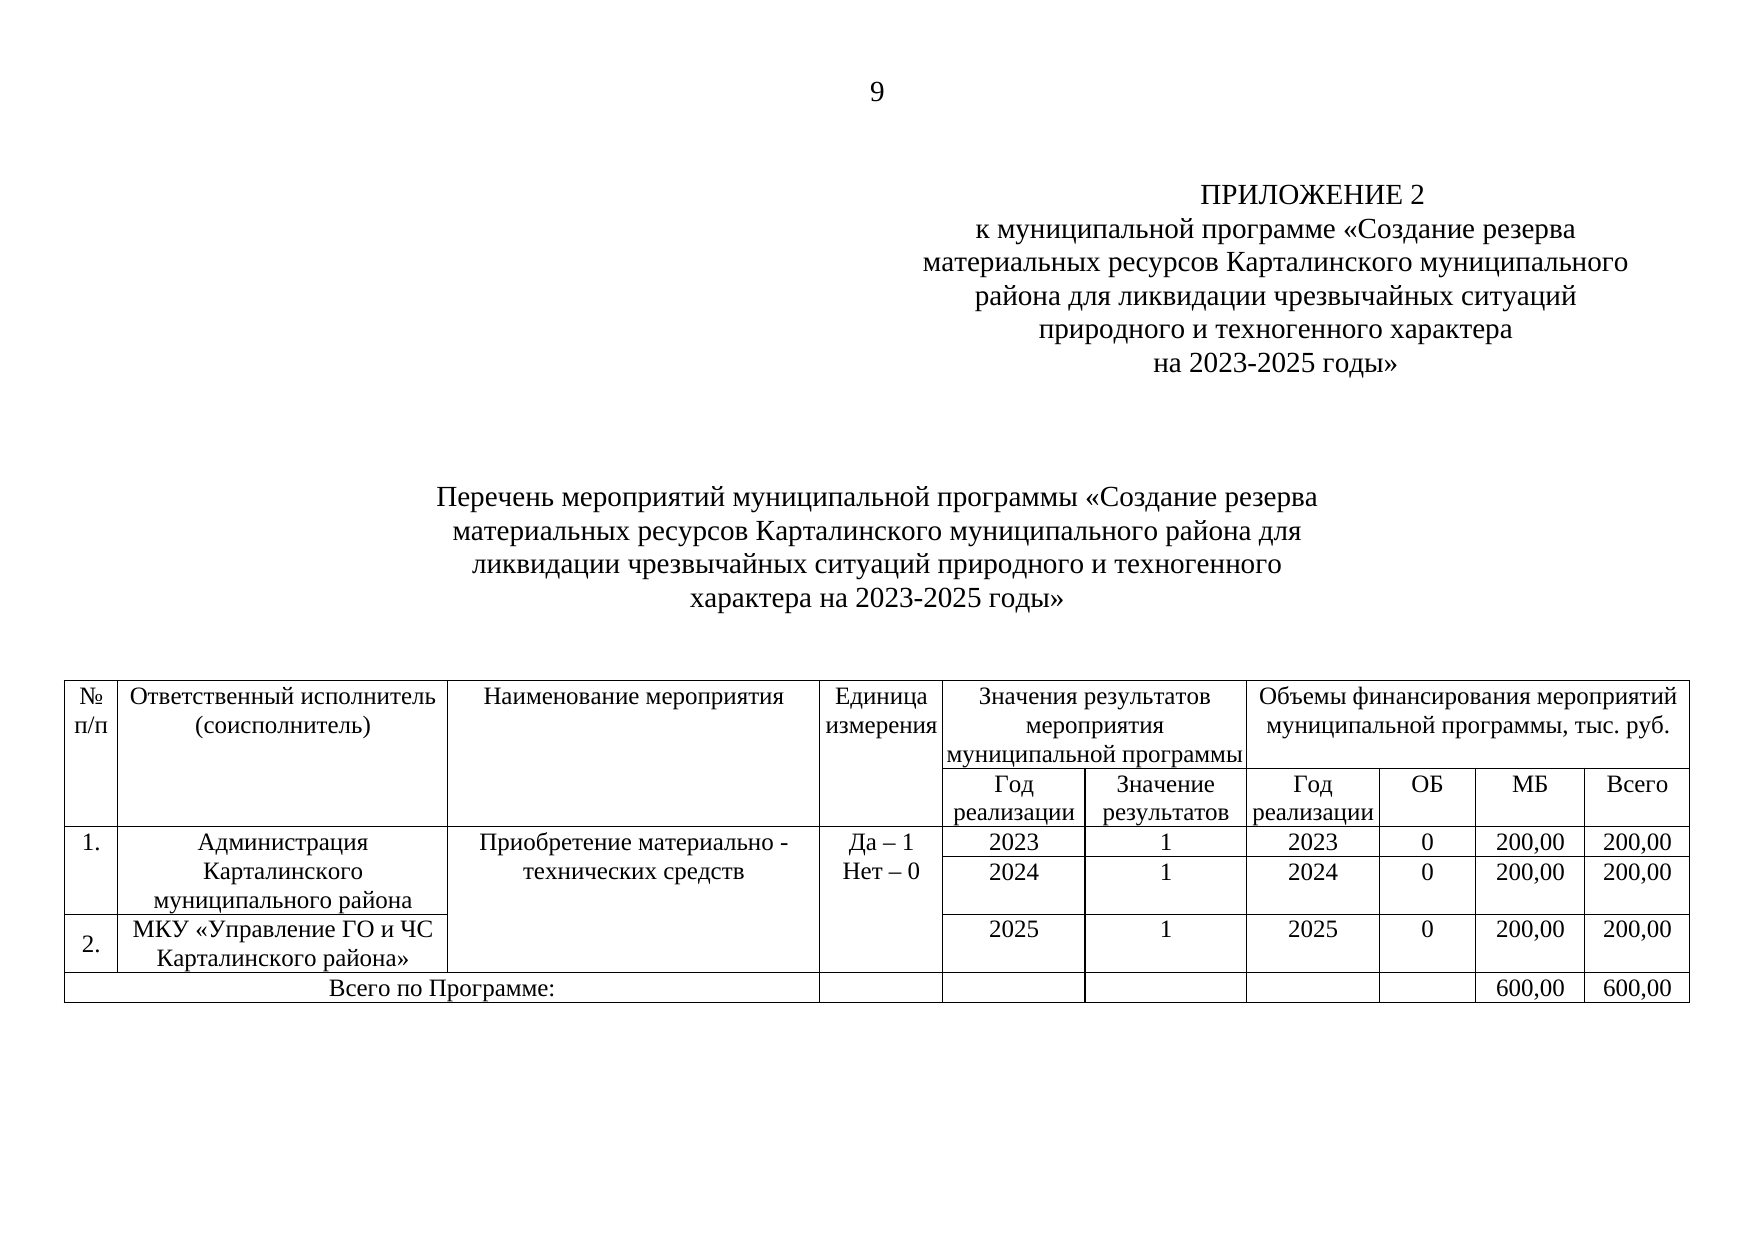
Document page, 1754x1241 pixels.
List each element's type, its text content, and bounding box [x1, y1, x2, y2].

table_header Объемы финансирования мероприятий муниципальной программы, тыс. руб. [1247, 681, 1689, 768]
table_cell 0 [1380, 915, 1475, 972]
table_cell 0 [1380, 857, 1475, 913]
table_cell 2025 [943, 915, 1084, 972]
table_header Значения результатов мероприятия муниципальной программы [943, 681, 1246, 768]
table_cell Всего по Программе: [65, 973, 819, 1002]
table_cell МКУ «Управление ГО и ЧС Карталинского района» [118, 915, 447, 972]
table_cell 200,00 [1585, 915, 1689, 972]
table_cell 2023 [1247, 827, 1379, 856]
table_header Наименование мероприятия [448, 681, 819, 826]
table_cell 1 [1086, 857, 1246, 913]
table_header № п/п [65, 681, 117, 826]
table_cell 600,00 [1585, 973, 1689, 1002]
table_cell 2024 [943, 857, 1084, 913]
text характера на 2023-2025 годы» [89, 580, 1665, 613]
table_header Ответственный исполнитель (соисполнитель) [118, 681, 447, 826]
table_cell 1 [1086, 915, 1246, 972]
table_cell 200,00 [1476, 915, 1584, 972]
text природного и техногенного характера [886, 311, 1665, 345]
text ПРИЛОЖЕНИЕ 2 [886, 177, 1665, 211]
text к муниципальной программе «Создание резерва материальных ресурсов Карталинского муниципального района для ликвидации чрезвычайных ситуаций [886, 211, 1665, 311]
table_cell Приобретение материально -технических средств [448, 827, 819, 972]
table_cell 200,00 [1585, 827, 1689, 856]
table_cell Да – 1 Нет – 0 [820, 827, 942, 972]
table_cell 0 [1380, 827, 1475, 856]
table_cell 200,00 [1476, 827, 1584, 856]
table_cell Год реализации [943, 769, 1084, 826]
table_cell [1247, 973, 1379, 1002]
table_cell [943, 973, 1084, 1002]
table_cell 600,00 [1476, 973, 1584, 1002]
table_cell Год реализации [1247, 769, 1379, 826]
text материальных ресурсов Карталинского муниципального района для [89, 513, 1665, 546]
table_cell МБ [1476, 769, 1584, 826]
table_cell 2023 [943, 827, 1084, 856]
table_cell Значение результатов [1086, 769, 1246, 826]
table_cell [820, 973, 942, 1002]
table_cell Всего [1585, 769, 1689, 826]
text Перечень мероприятий муниципальной программы «Создание резерва [89, 479, 1665, 513]
table_cell ОБ [1380, 769, 1475, 826]
table_cell 2024 [1247, 857, 1379, 913]
table_cell 200,00 [1476, 857, 1584, 913]
table_header Единица измерения [820, 681, 942, 826]
table_cell 200,00 [1585, 857, 1689, 913]
text ликвидации чрезвычайных ситуаций природного и техногенного [89, 546, 1665, 580]
table_cell 2025 [1247, 915, 1379, 972]
table_cell 2. [65, 915, 117, 972]
table_cell 1 [1086, 827, 1246, 856]
table_cell [1086, 973, 1246, 1002]
text на 2023-2025 годы» [886, 345, 1665, 378]
table_cell [1380, 973, 1475, 1002]
table_cell 1. [65, 827, 117, 913]
table_cell Администрация Карталинского муниципального района [118, 827, 447, 913]
